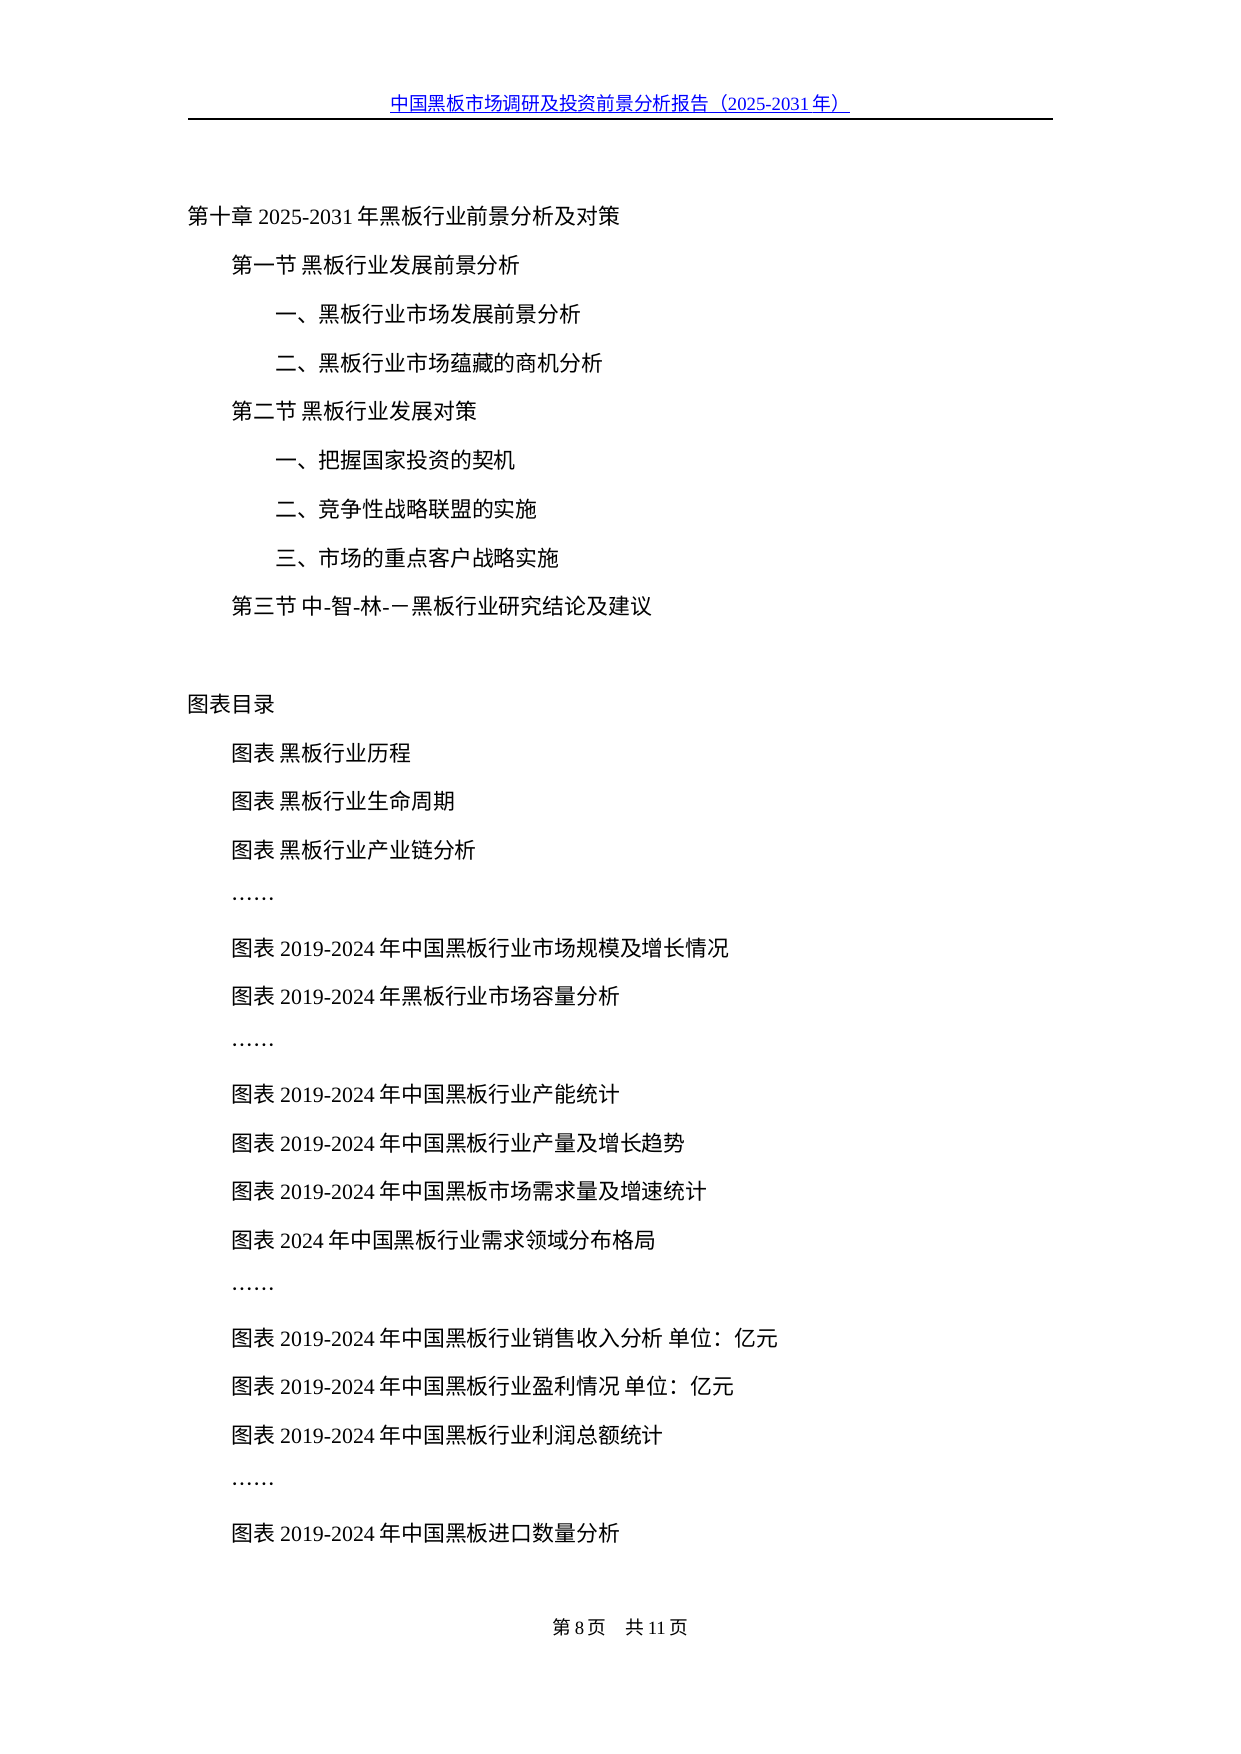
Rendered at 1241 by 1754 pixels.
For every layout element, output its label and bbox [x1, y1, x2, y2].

text [187, 150, 1053, 1548]
